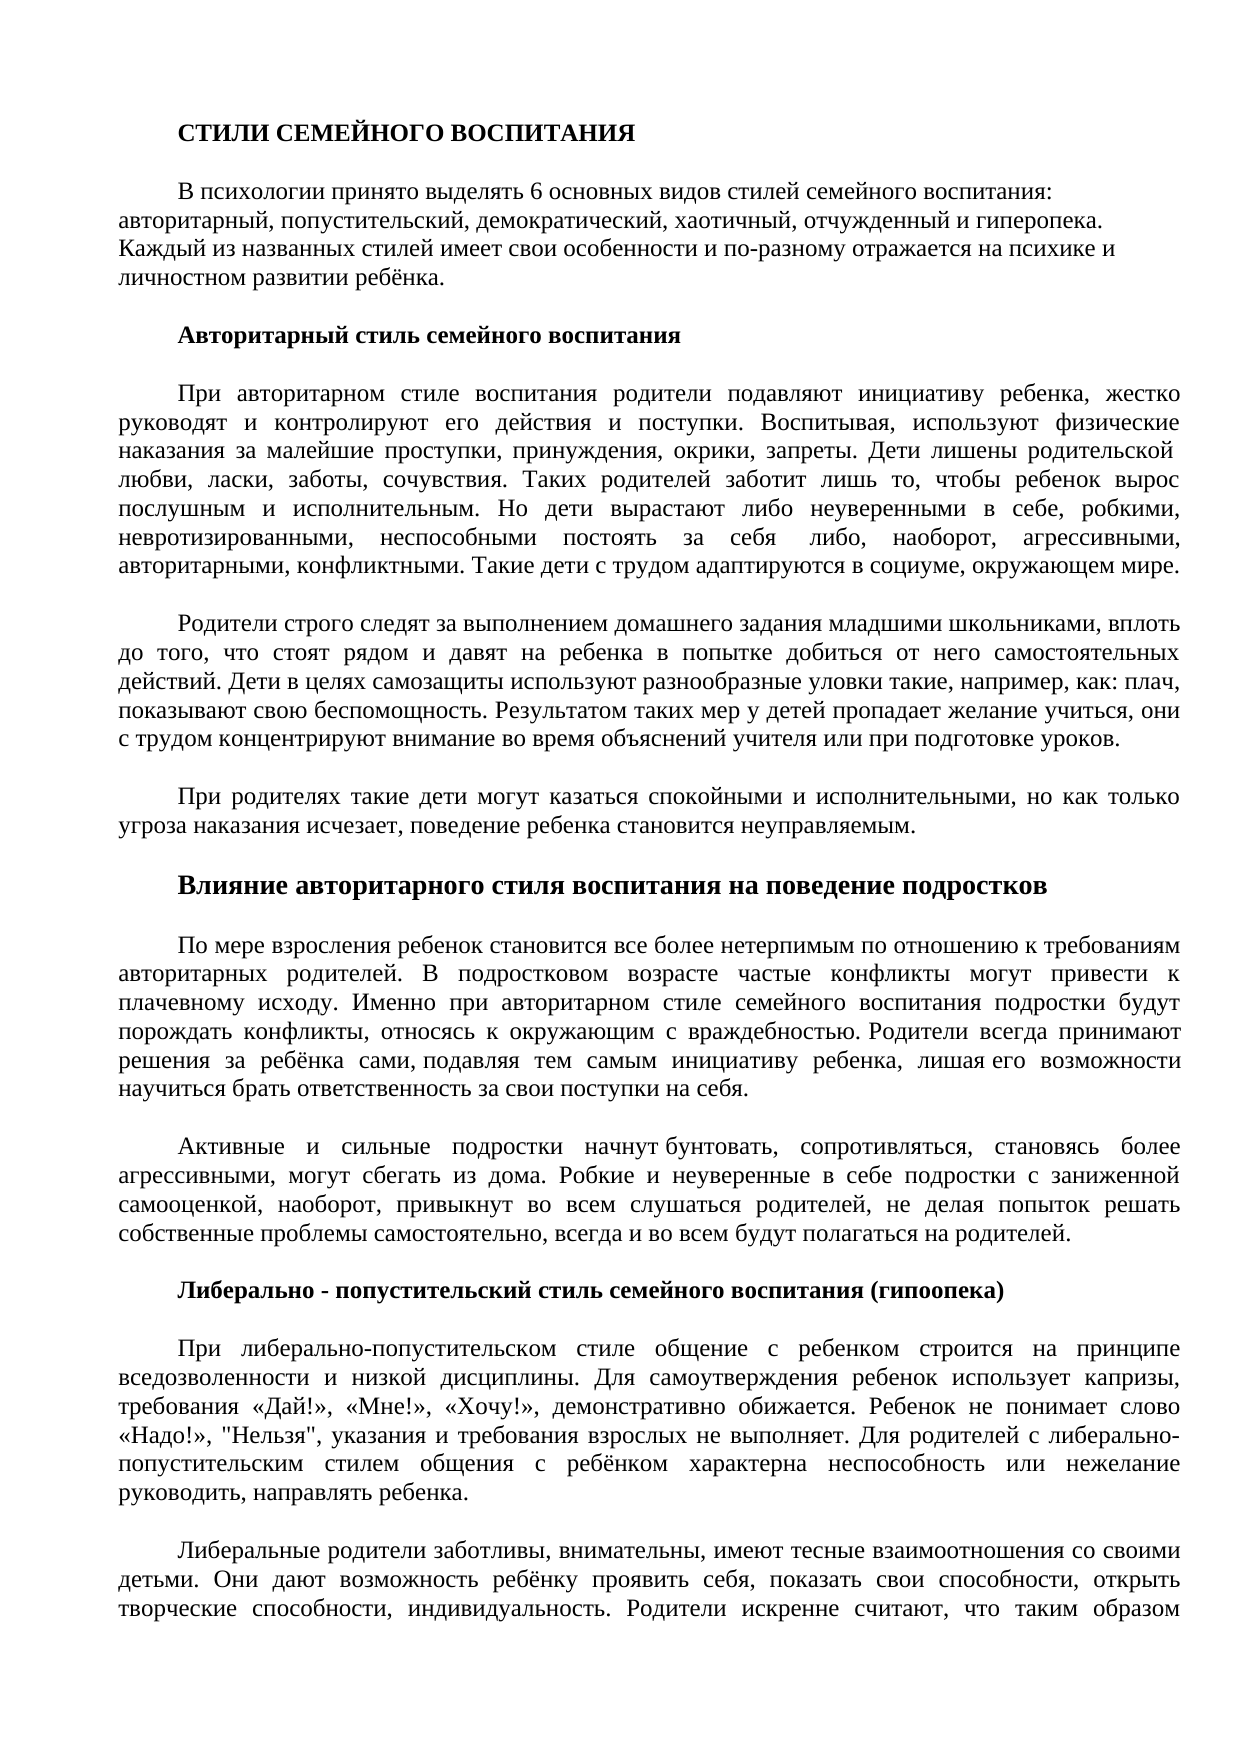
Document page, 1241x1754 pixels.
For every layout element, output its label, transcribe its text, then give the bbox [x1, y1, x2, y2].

text Либерально - попустительский стиль семейного воспитания (гипоопека) [118, 1276, 1181, 1304]
text При родителях такие дети могут казаться спокойными и исполнительными, но как только угроза наказания исчезает, поведение ребенка становится неуправляемым. [118, 781, 1181, 839]
text Влияние авторитарного стиля воспитания на поведение подростков [118, 868, 1181, 901]
text Авторитарный стиль семейного воспитания [118, 320, 1181, 349]
text СТИЛИ СЕМЕЙНОГО ВОСПИТАНИЯ [118, 118, 1181, 147]
text В психологии принято выделять 6 основных видов стилей семейного воспитания: авторитарный, попустительский, демократический, хаотичный, отчужденный и гиперопека. Каждый из названных стилей имеет свои особенности и по-разному отражается на психике и личностном развитии ребёнка. [118, 176, 1181, 291]
text При авторитарном стиле воспитания родители подавляют инициативу ребенка, жестко руководят и контролируют его действия и поступки. Воспитывая, используют физические наказания за малейшие проступки, принуждения, окрики, запреты. Дети лишены родительской любви, ласки, заботы, сочувствия. Таких родителей заботит лишь то, чтобы ребенок вырос послушным и исполнительным. Но дети вырастают либо неуверенными в себе, робкими, невротизированными, неспособными постоять за себя либо, наоборот, агрессивными, авторитарными, конфликтными. Такие дети с трудом адаптируются в социуме, окружающем мире. [118, 378, 1181, 579]
text Родители строго следят за выполнением домашнего задания младшими школьниками, вплоть до того, что стоят рядом и давят на ребенка в попытке добиться от него самостоятельных действий. Дети в целях самозащиты используют разнообразные уловки такие, например, как: плач, показывают свою беспомощность. Результатом таких мер у детей пропадает желание учиться, они с трудом концентрируют внимание во время объяснений учителя или при подготовке уроков. [118, 608, 1181, 752]
text Активные и сильные подростки начнут бунтовать, сопротивляться, становясь более агрессивными, могут сбегать из дома. Робкие и неуверенные в себе подростки с заниженной самооценкой, наоборот, привыкнут во всем слушаться родителей, не делая попыток решать собственные проблемы самостоятельно, всегда и во всем будут полагаться на родителей. [118, 1131, 1181, 1246]
text При либерально-попустительском стиле общение с ребенком строится на принципе вседозволенности и низкой дисциплины. Для самоутверждения ребенок использует капризы, требования «Дай!», «Мне!», «Хочу!», демонстративно обижается. Ребенок не понимает слово «Надо!», "Нельзя", указания и требования взрослых не выполняет. Для родителей с либерально-попустительским стилем общения с ребёнком характерна неспособность или нежелание руководить, направлять ребенка. [118, 1333, 1181, 1506]
text По мере взросления ребенок становится все более нетерпимым по отношению к требованиям авторитарных родителей. В подростковом возрасте частые конфликты могут привести к плачевному исходу. Именно при авторитарном стиле семейного воспитания подростки будут порождать конфликты, относясь к окружающим с враждебностью. Родители всегда принимают решения за ребёнка сами, подавляя тем самым инициативу ребенка, лишая его возможности научиться брать ответственность за свои поступки на себя. [118, 930, 1181, 1102]
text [118, 1535, 1181, 1621]
